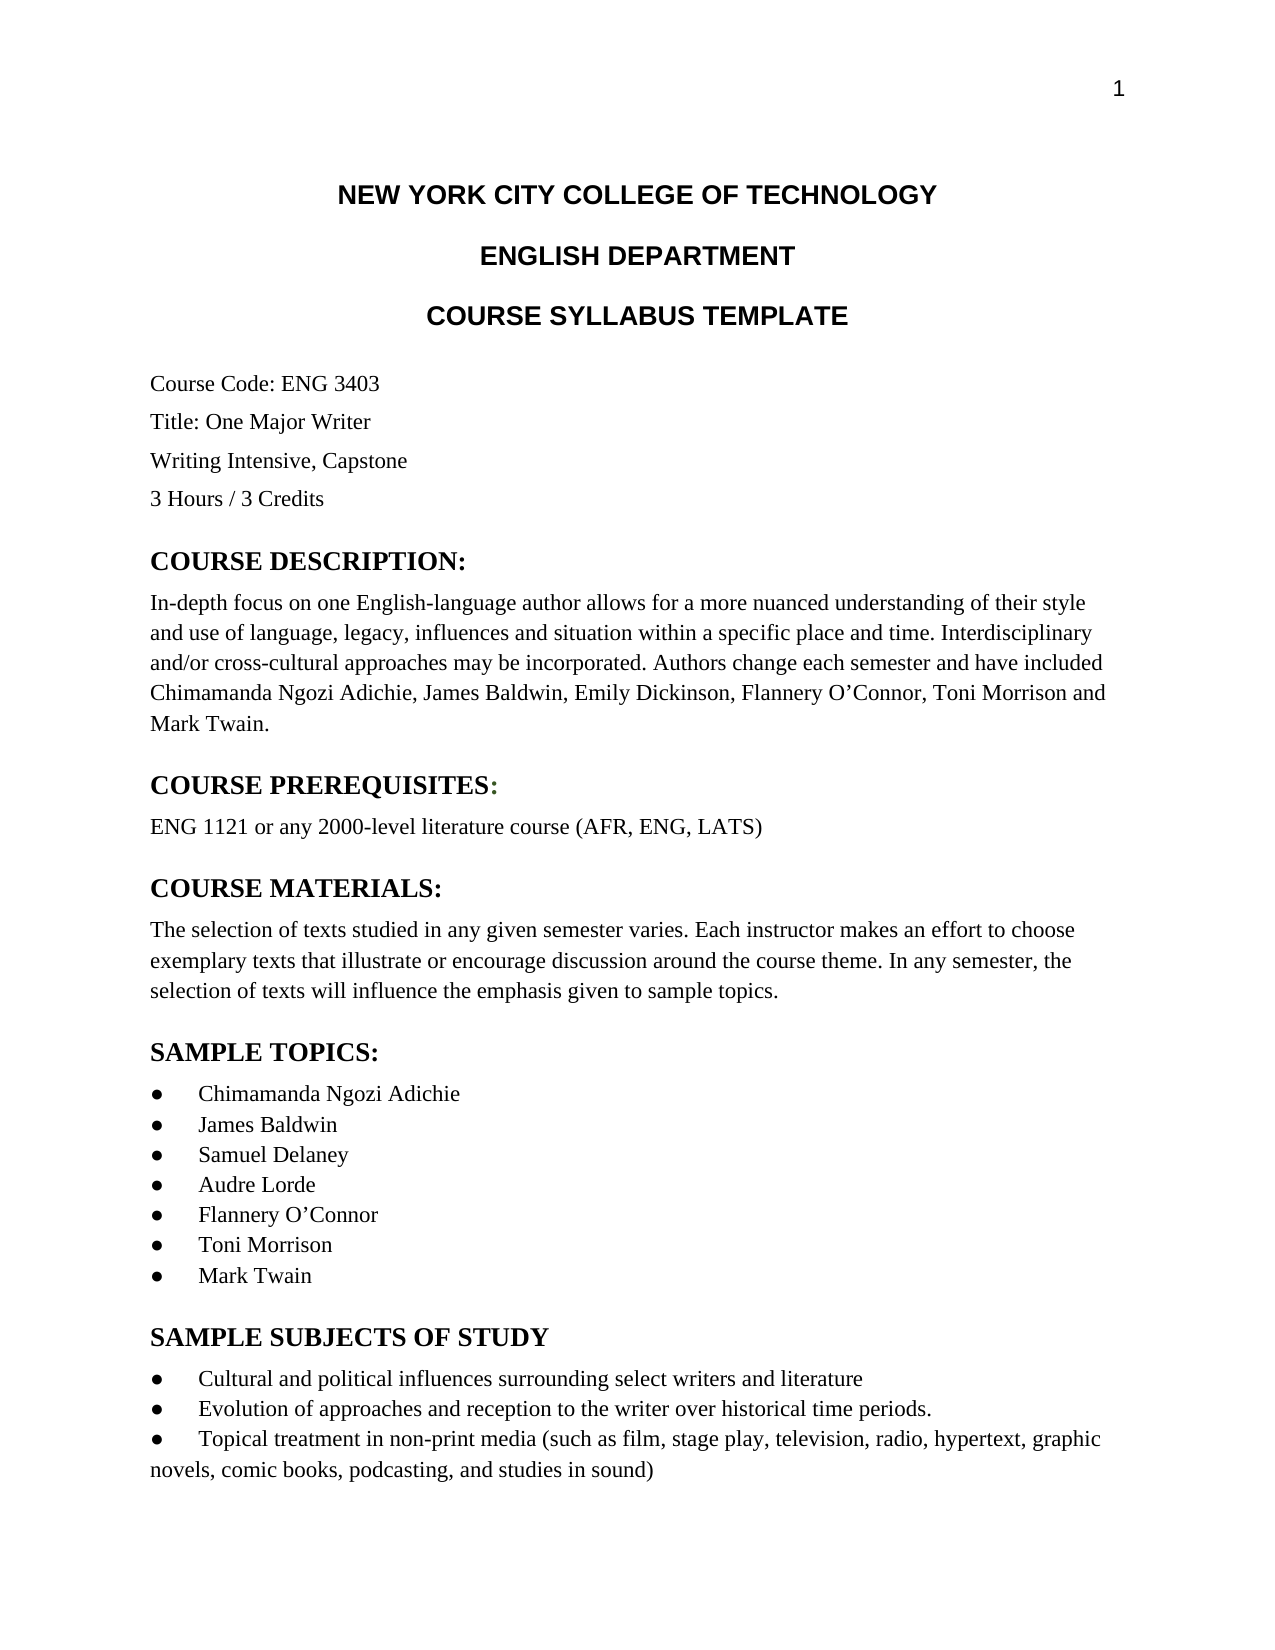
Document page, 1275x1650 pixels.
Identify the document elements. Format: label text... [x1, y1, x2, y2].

subtitle COURSE SYLLABUS TEMPLATE [150, 300, 1125, 331]
subtitle SAMPLE TOPICS: [150, 1036, 1125, 1067]
subtitle NEW YORK CITY COLLEGE OF TECHNOLOGY [150, 179, 1125, 210]
text ● Evolution of approaches and reception to the writer over historical time periods. [150, 1395, 1125, 1422]
subtitle COURSE DESCRIPTION: [150, 545, 1125, 576]
text Writing Intensive, Capstone [150, 447, 1125, 473]
text ● Cultural and political influences surrounding select writers and literature [150, 1365, 1125, 1391]
text 3 Hours / 3 Credits [150, 485, 1125, 512]
text Course Code: ENG 3403 [150, 370, 1125, 396]
subtitle ENGLISH DEPARTMENT [150, 239, 1125, 271]
text ● Topical treatment in non-print media (such as film, stage play, television, radio, hypertext, graphic novels, comic books, podcasting, and studies in sound) [150, 1426, 1125, 1482]
text ● Audre Lorde [150, 1171, 1125, 1197]
text ● Mark Twain [150, 1262, 1125, 1288]
text Title: One Major Writer [150, 408, 1125, 435]
subtitle SAMPLE SUBJECTS OF STUDY [150, 1321, 1125, 1352]
text The selection of texts studied in any given semester varies. Each instructor makes an effort to choose exemplary texts that illustrate or encourage discussion around the course theme. In any semester, the selection of texts will influence the emphasis given to sample topics. [150, 917, 1125, 1003]
text ● Toni Morrison [150, 1231, 1125, 1258]
text ● Flannery O’Connor [150, 1201, 1125, 1228]
text ● James Baldwin [150, 1111, 1125, 1137]
text ENG 1121 or any 2000-level literature course (AFR, ENG, LATS) [150, 813, 1125, 839]
text ● Chimamanda Ngozi Adichie [150, 1080, 1125, 1107]
subtitle In-depth focus on one English-language author allows for a more nuanced understanding of their style and use of language, legacy, influences and situation within a specific place and time. Interdisciplinary and/or cross-cultural approaches may be incorporated. Authors change each semester and have included Chimamanda Ngozi Adichie, James Baldwin, Emily Dickinson, Flannery O’Connor, Toni Morrison and Mark Twain. [150, 589, 1125, 736]
subtitle COURSE MATERIALS: [150, 872, 1125, 904]
text ● Samuel Delaney [150, 1141, 1125, 1167]
subtitle COURSE PREREQUISITES: [150, 769, 1125, 800]
